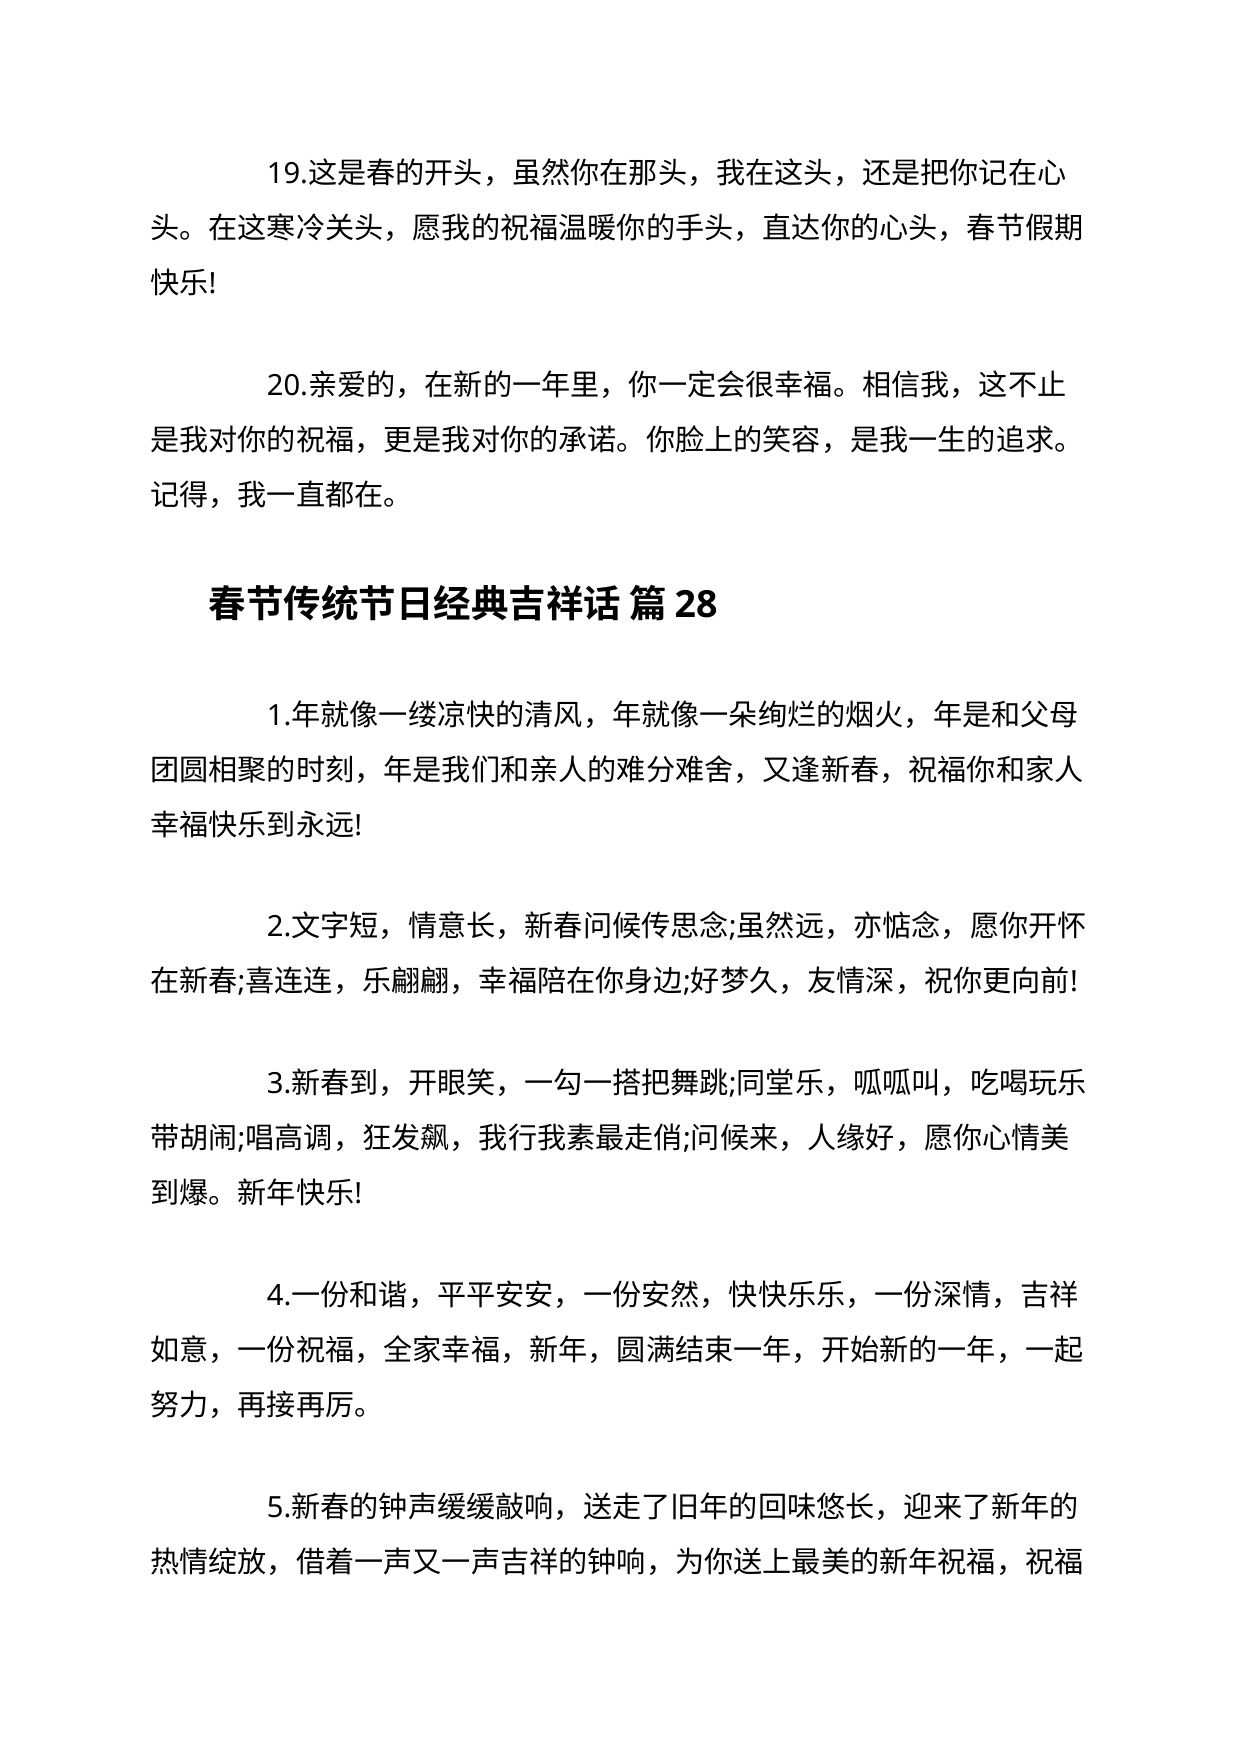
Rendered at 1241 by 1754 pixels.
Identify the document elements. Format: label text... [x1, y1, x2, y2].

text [150, 1484, 1090, 1581]
text 20.亲爱的，在新的一年里，你一定会很幸福。相信我，这不止是我对你的祝福，更是我对你的承诺。你脸上的笑容，是我一生的追求。记得，我一直都在。 [150, 362, 1090, 514]
text 春节传统节日经典吉祥话 篇28 [150, 573, 1090, 628]
text 3.新春到，开眼笑，一勾一搭把舞跳;同堂乐，呱呱叫，吃喝玩乐带胡闹;唱高调，狂发飙，我行我素最走俏;问候来，人缘好，愿你心情美到爆。新年快乐! [150, 1060, 1090, 1212]
text 4.一份和谐，平平安安，一份安然，快快乐乐，一份深情，吉祥如意，一份祝福，全家幸福，新年，圆满结束一年，开始新的一年，一起努力，再接再厉。 [150, 1272, 1090, 1424]
text 2.文字短，情意长，新春问候传思念;虽然远，亦惦念，愿你开怀在新春;喜连连，乐翩翩，幸福陪在你身边;好梦久，友情深，祝你更向前! [150, 903, 1090, 1000]
text 19.这是春的开头，虽然你在那头，我在这头，还是把你记在心头。在这寒冷关头，愿我的祝福温暖你的手头，直达你的心头，春节假期快乐! [150, 150, 1090, 302]
text 1.年就像一缕凉快的清风，年就像一朵绚烂的烟火，年是和父母团圆相聚的时刻，年是我们和亲人的难分难舍，又逢新春，祝福你和家人幸福快乐到永远! [150, 691, 1090, 843]
